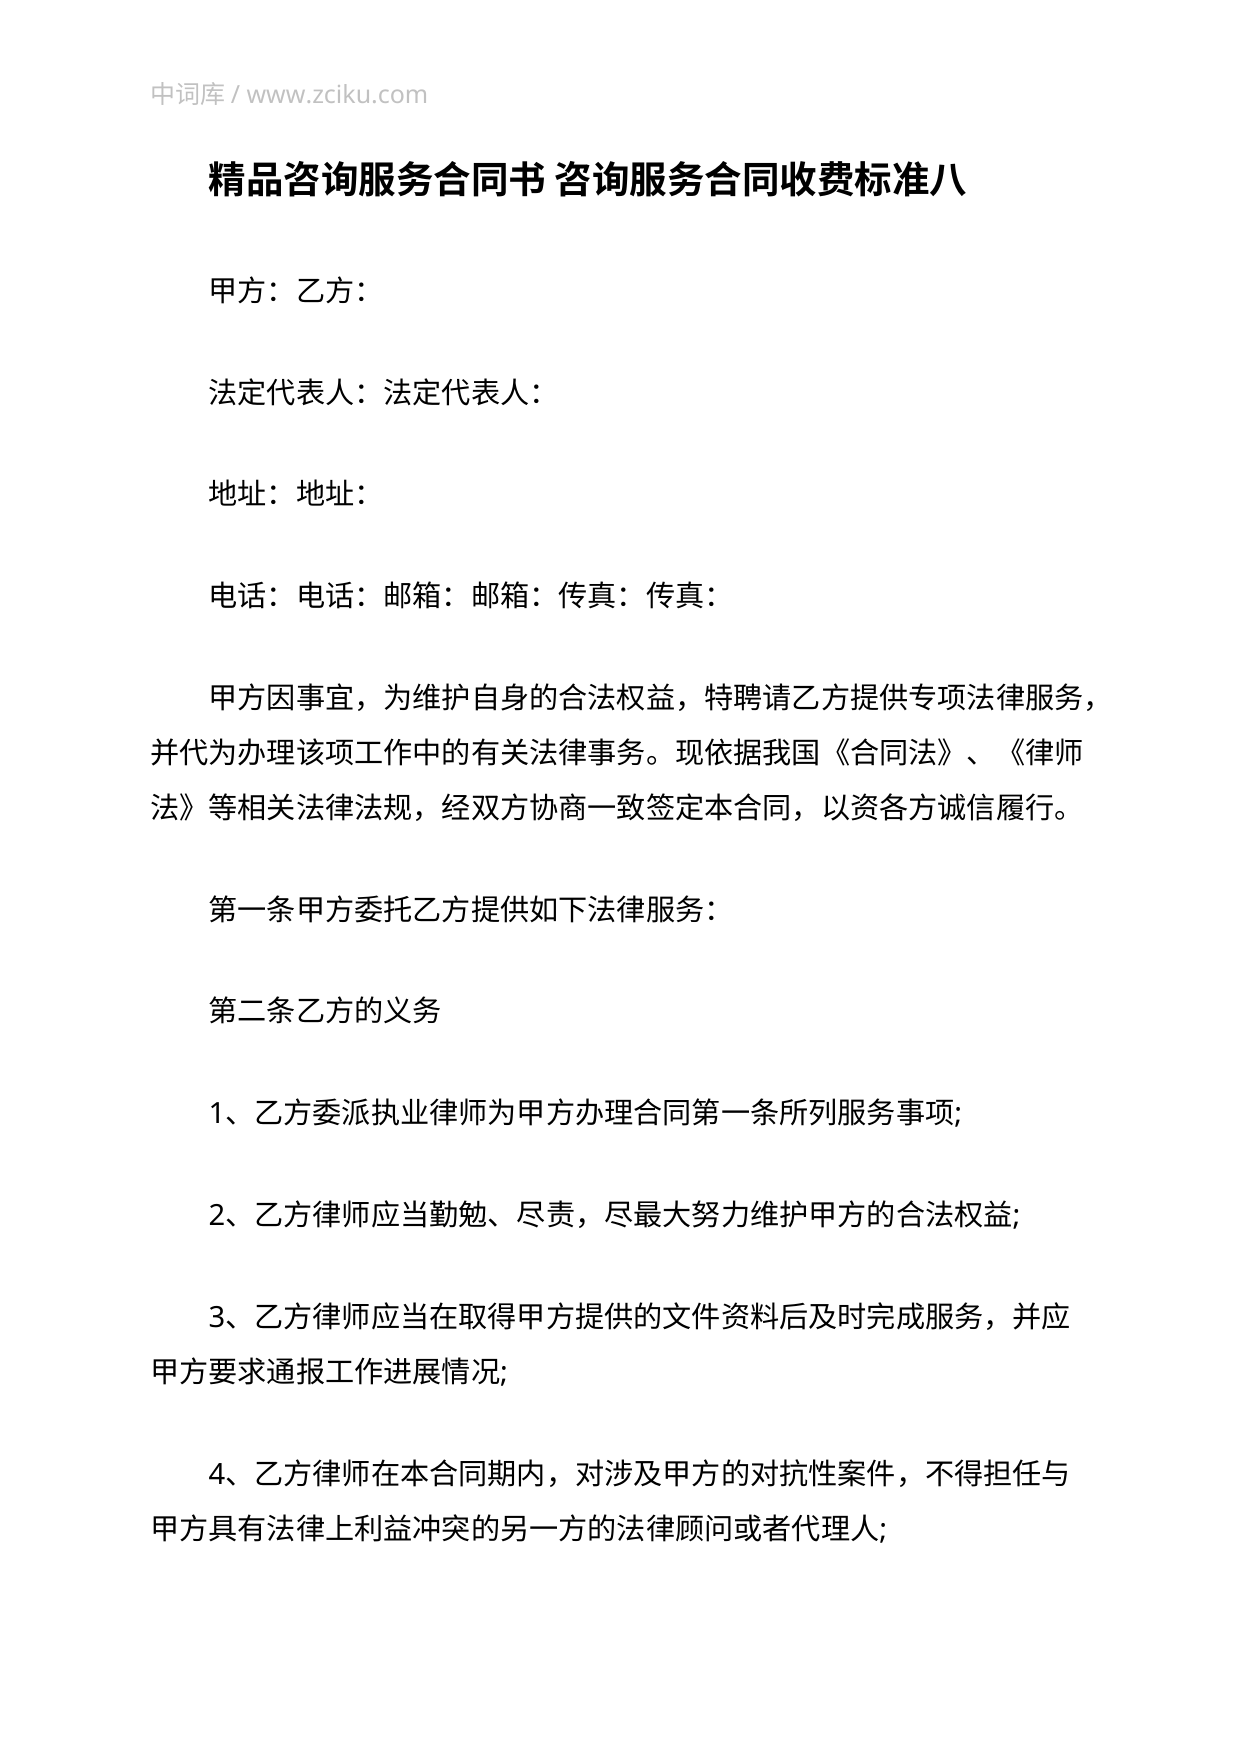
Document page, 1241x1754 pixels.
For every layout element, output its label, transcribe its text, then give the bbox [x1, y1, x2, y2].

text 3、乙方律师应当在取得甲方提供的文件资料后及时完成服务，并应甲方要求通报工作进展情况; [150, 1293, 1090, 1391]
text 2、乙方律师应当勤勉、尽责，尽最大努力维护甲方的合法权益; [150, 1192, 1090, 1234]
text 精品咨询服务合同书 咨询服务合同收费标准八 [150, 150, 1090, 204]
text 地址：地址： [150, 471, 1090, 513]
text 电话：电话：邮箱：邮箱：传真：传真： [150, 573, 1090, 615]
text 第一条甲方委托乙方提供如下法律服务： [150, 886, 1090, 928]
text 甲方因事宜，为维护自身的合法权益，特聘请乙方提供专项法律服务，并代为办理该项工作中的有关法律事务。现依据我国《合同法》、《律师法》等相关法律法规，经双方协商一致签定本合同，以资各方诚信履行。 [150, 674, 1090, 827]
text 法定代表人：法定代表人： [150, 369, 1090, 411]
text 4、乙方律师在本合同期内，对涉及甲方的对抗性案件，不得担任与甲方具有法律上利益冲突的另一方的法律顾问或者代理人; [150, 1451, 1090, 1548]
text 1、乙方委派执业律师为甲方办理合同第一条所列服务事项; [150, 1089, 1090, 1132]
text 第二条乙方的义务 [150, 988, 1090, 1030]
text 甲方：乙方： [150, 267, 1090, 310]
